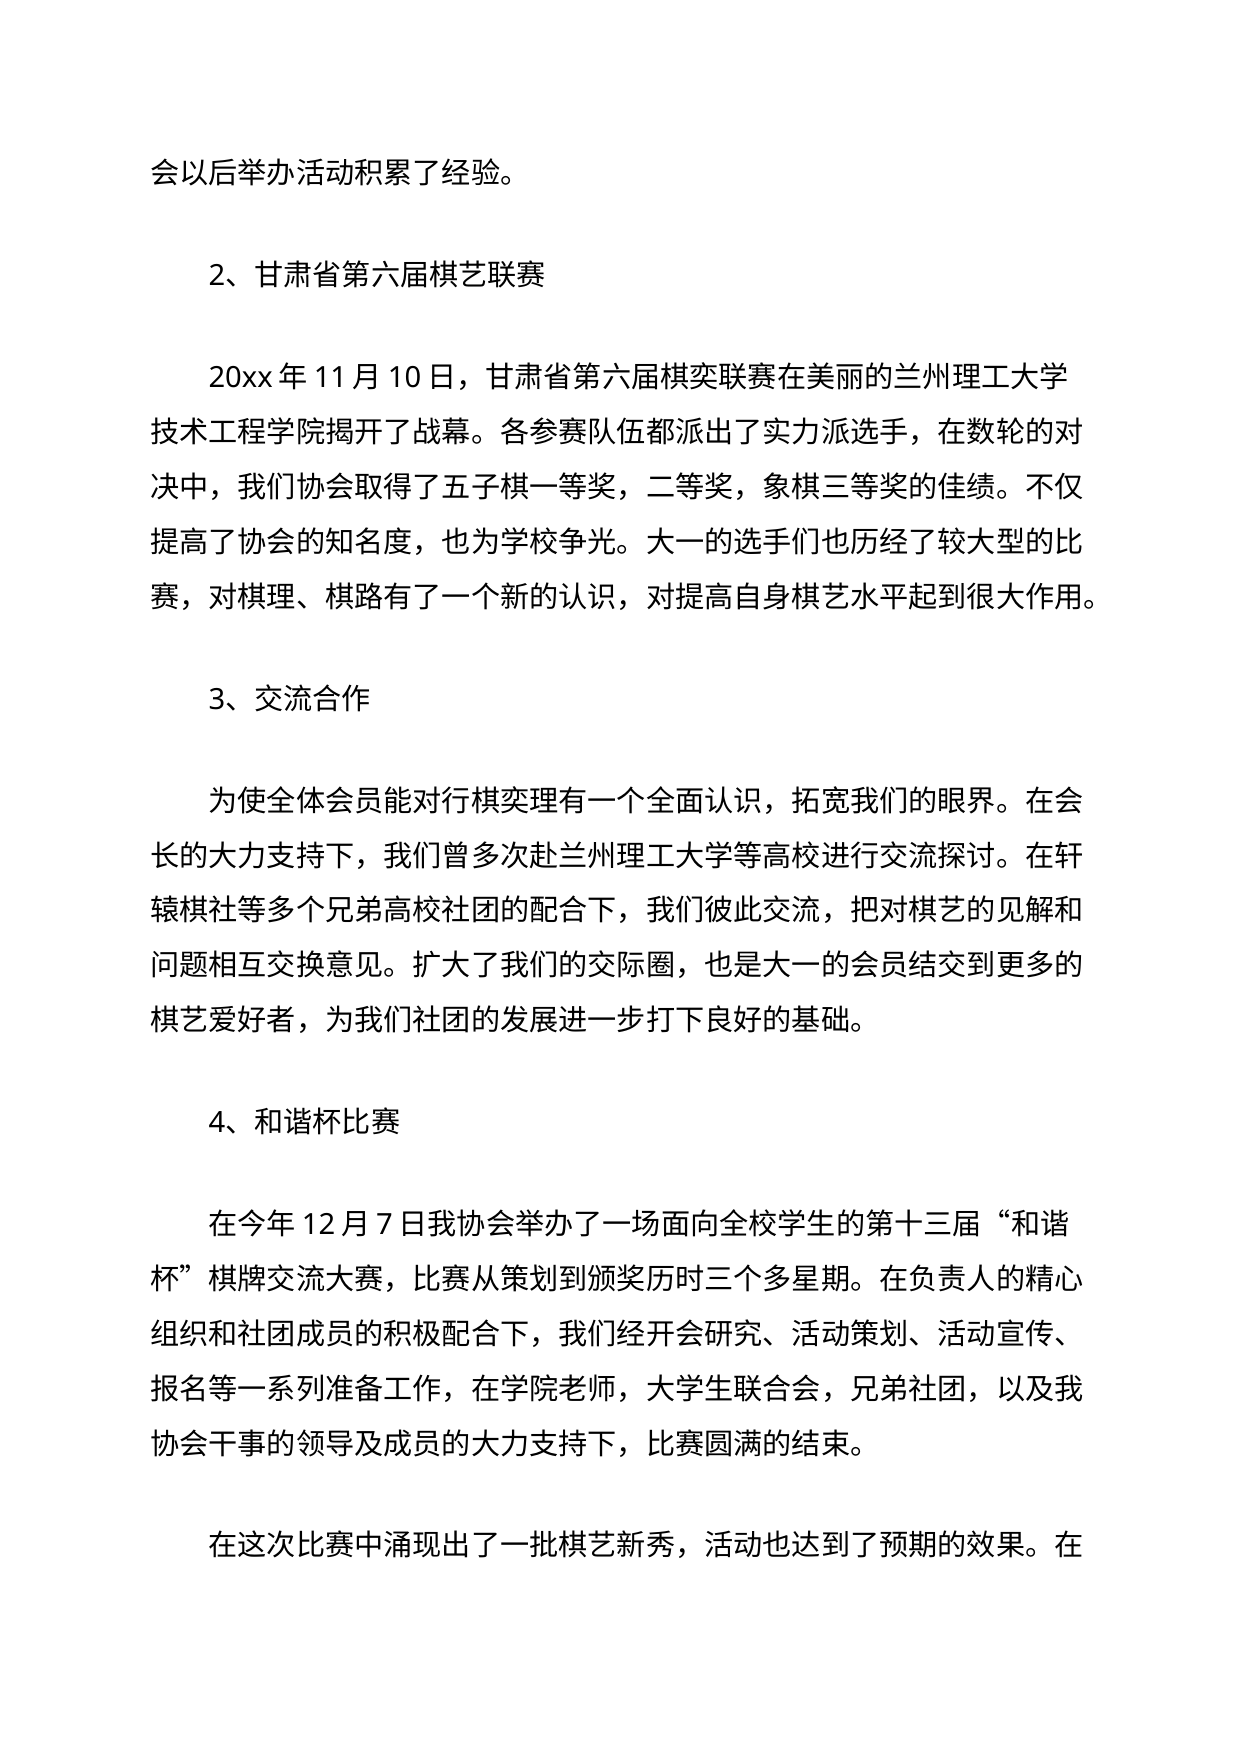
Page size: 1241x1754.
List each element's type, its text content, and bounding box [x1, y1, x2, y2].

text 在今年12月7日我协会举办了一场面向全校学生的第十三届“和谐杯”棋牌交流大赛，比赛从策划到颁奖历时三个多星期。在负责人的精心组织和社团成员的积极配合下，我们经开会研究、活动策划、活动宣传、报名等一系列准备工作，在学院老师，大学生联合会，兄弟社团，以及我协会干事的领导及成员的大力支持下，比赛圆满的结束。 [150, 1201, 1090, 1462]
text 为使全体会员能对行棋奕理有一个全面认识，拓宽我们的眼界。在会长的大力支持下，我们曾多次赴兰州理工大学等高校进行交流探讨。在轩辕棋社等多个兄弟高校社团的配合下，我们彼此交流，把对棋艺的见解和问题相互交换意见。扩大了我们的交际圈，也是大一的会员结交到更多的棋艺爱好者，为我们社团的发展进一步打下良好的基础。 [150, 777, 1090, 1039]
text 20xx年11月10日，甘肃省第六届棋奕联赛在美丽的兰州理工大学技术工程学院揭开了战幕。各参赛队伍都派出了实力派选手，在数轮的对决中，我们协会取得了五子棋一等奖，二等奖，象棋三等奖的佳绩。不仅提高了协会的知名度，也为学校争光。大一的选手们也历经了较大型的比赛，对棋理、棋路有了一个新的认识，对提高自身棋艺水平起到很大作用。 [150, 354, 1090, 616]
text 2、甘肃省第六届棋艺联赛 [150, 252, 1090, 294]
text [150, 150, 1090, 192]
text 4、和谐杯比赛 [150, 1098, 1090, 1141]
text 3、交流合作 [150, 675, 1090, 718]
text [150, 1522, 1090, 1564]
